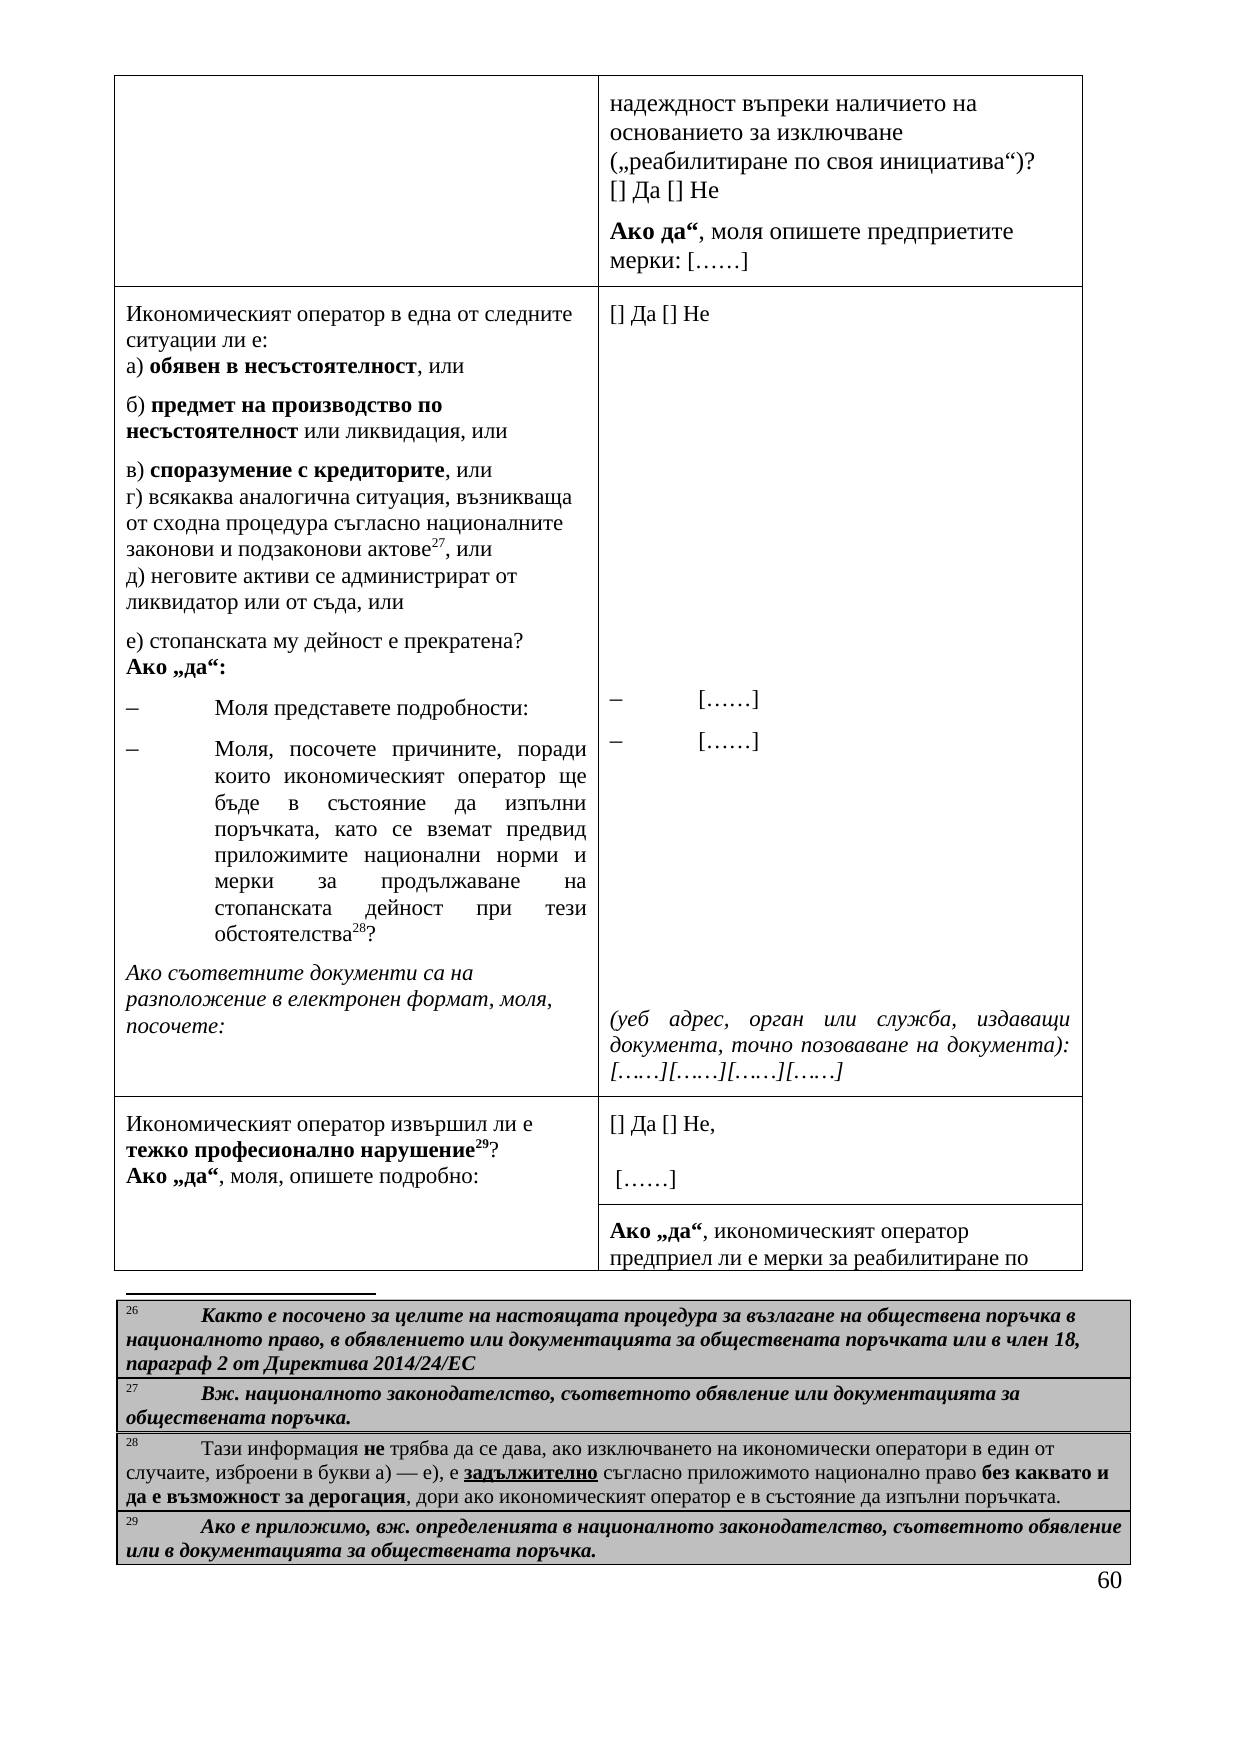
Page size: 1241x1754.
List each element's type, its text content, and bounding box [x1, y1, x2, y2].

table_cell [] Да [] Не [……] [……] (уеб адрес, орган или служба, издаващи документа, точно позоваване на документа): [……][……][……][……] [599, 287, 1082, 1096]
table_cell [599, 76, 1082, 286]
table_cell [599, 1205, 1082, 1270]
table_cell Икономическият оператор в една от следните ситуации ли е: а) обявен в несъстоятелност, или б) предмет на производство по несъстоятелност или ликвидация, или в) споразумение с кредиторите, или г) всякаква аналогична ситуация, възникваща от сходна процедура съгласно националните законови и подзаконови актове, или д) неговите активи се администрират от ликвидатор или от съда, или е) стопанската му дейност е прекратена? Ако „да“: Моля представете подробности: Моля, посочете причините, поради които икономическият оператор ще бъде в състояние да изпълни поръчката, като се вземат предвид приложимите национални норми и мерки за продължаване на стопанската дейност при тези обстоятелства? Ако съответните документи са на разположение в електронен формат, моля, посочете: [115, 287, 598, 1096]
table_cell Икономическият оператор извършил ли е тежко професионално нарушение? Ако „да“, моля, опишете подробно: [115, 1097, 598, 1270]
table_cell [] Да [] Не, [……] [599, 1097, 1082, 1204]
